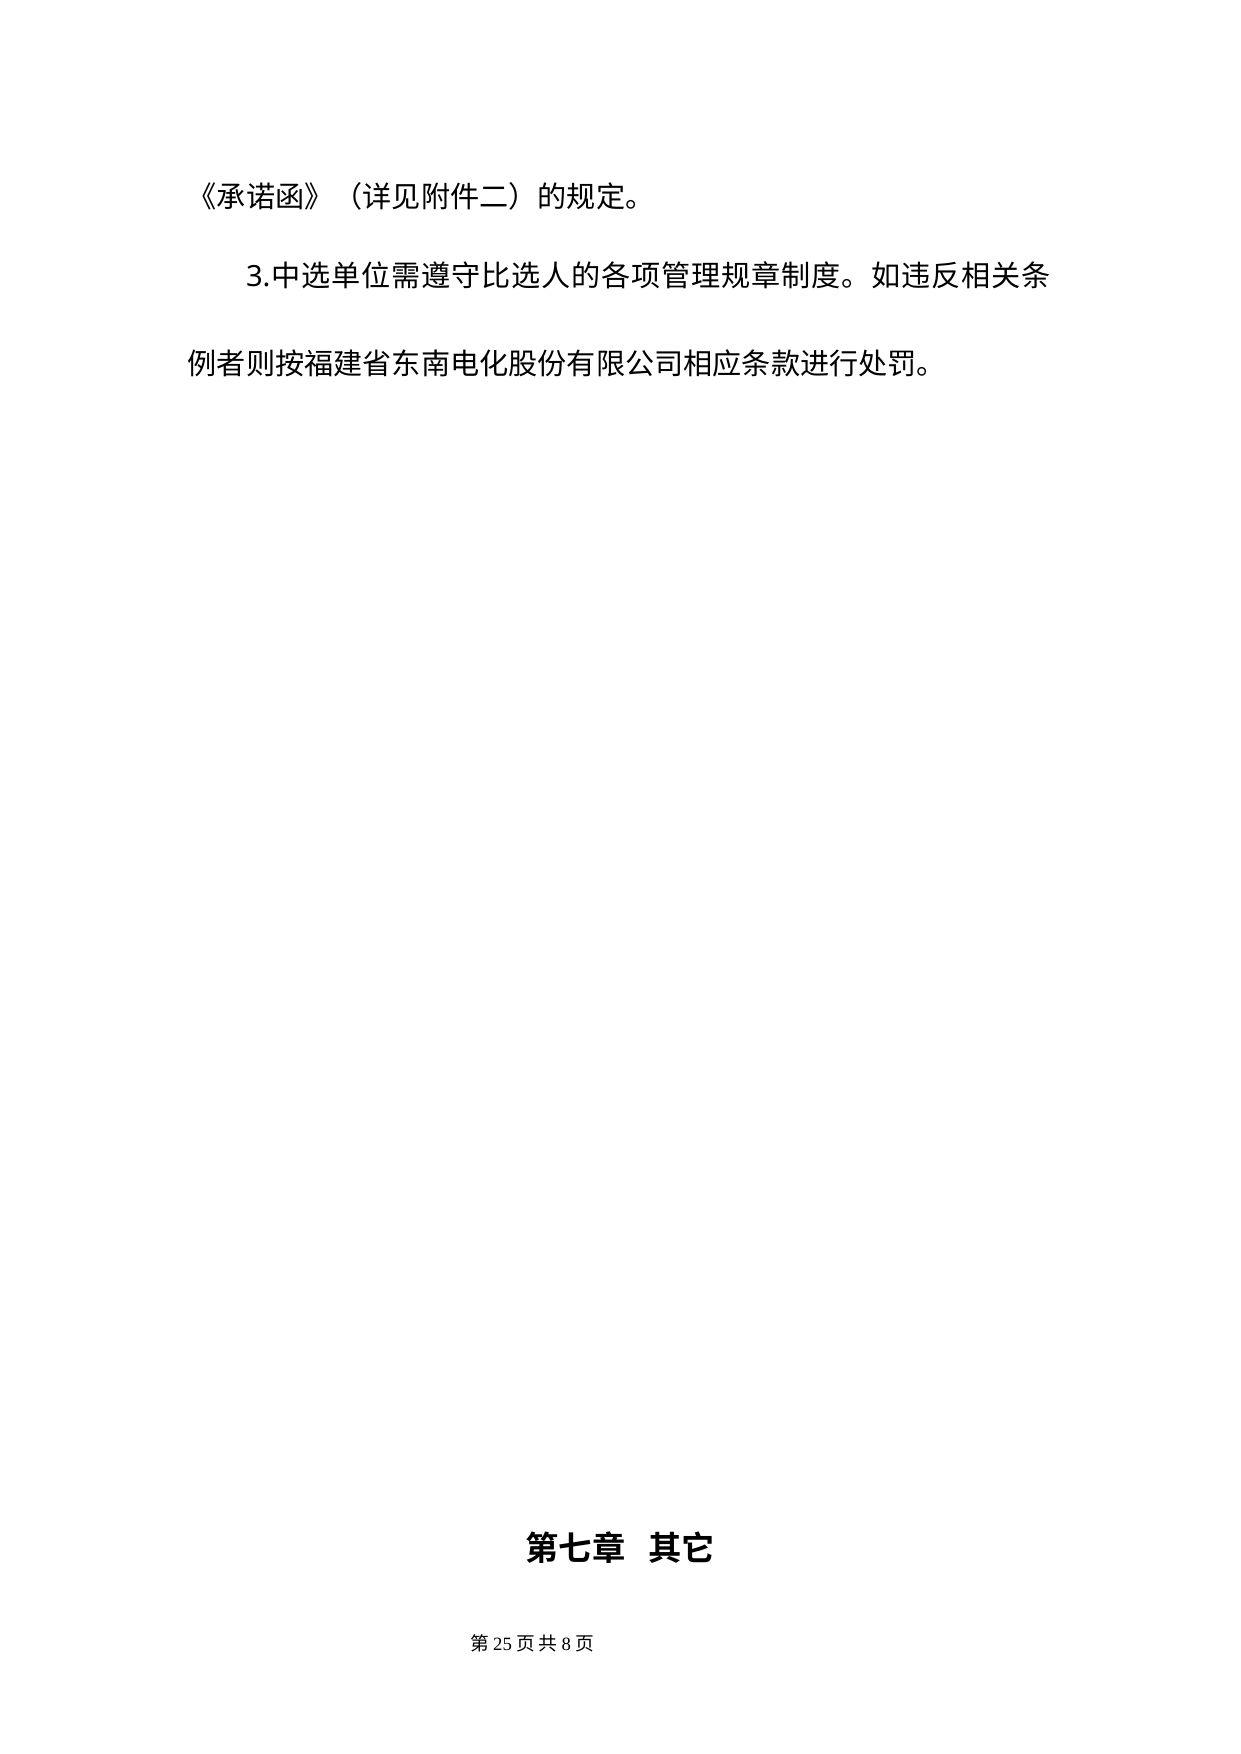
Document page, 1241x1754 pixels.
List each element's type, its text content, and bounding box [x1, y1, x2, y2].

text 3.中选单位需遵守比选人的各项管理规章制度。如违反相关条例者则按福建省东南电化股份有限公司相应条款进行处罚。 [187, 242, 1053, 394]
text 第七章 其它 [187, 1513, 1053, 1578]
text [187, 162, 1053, 227]
